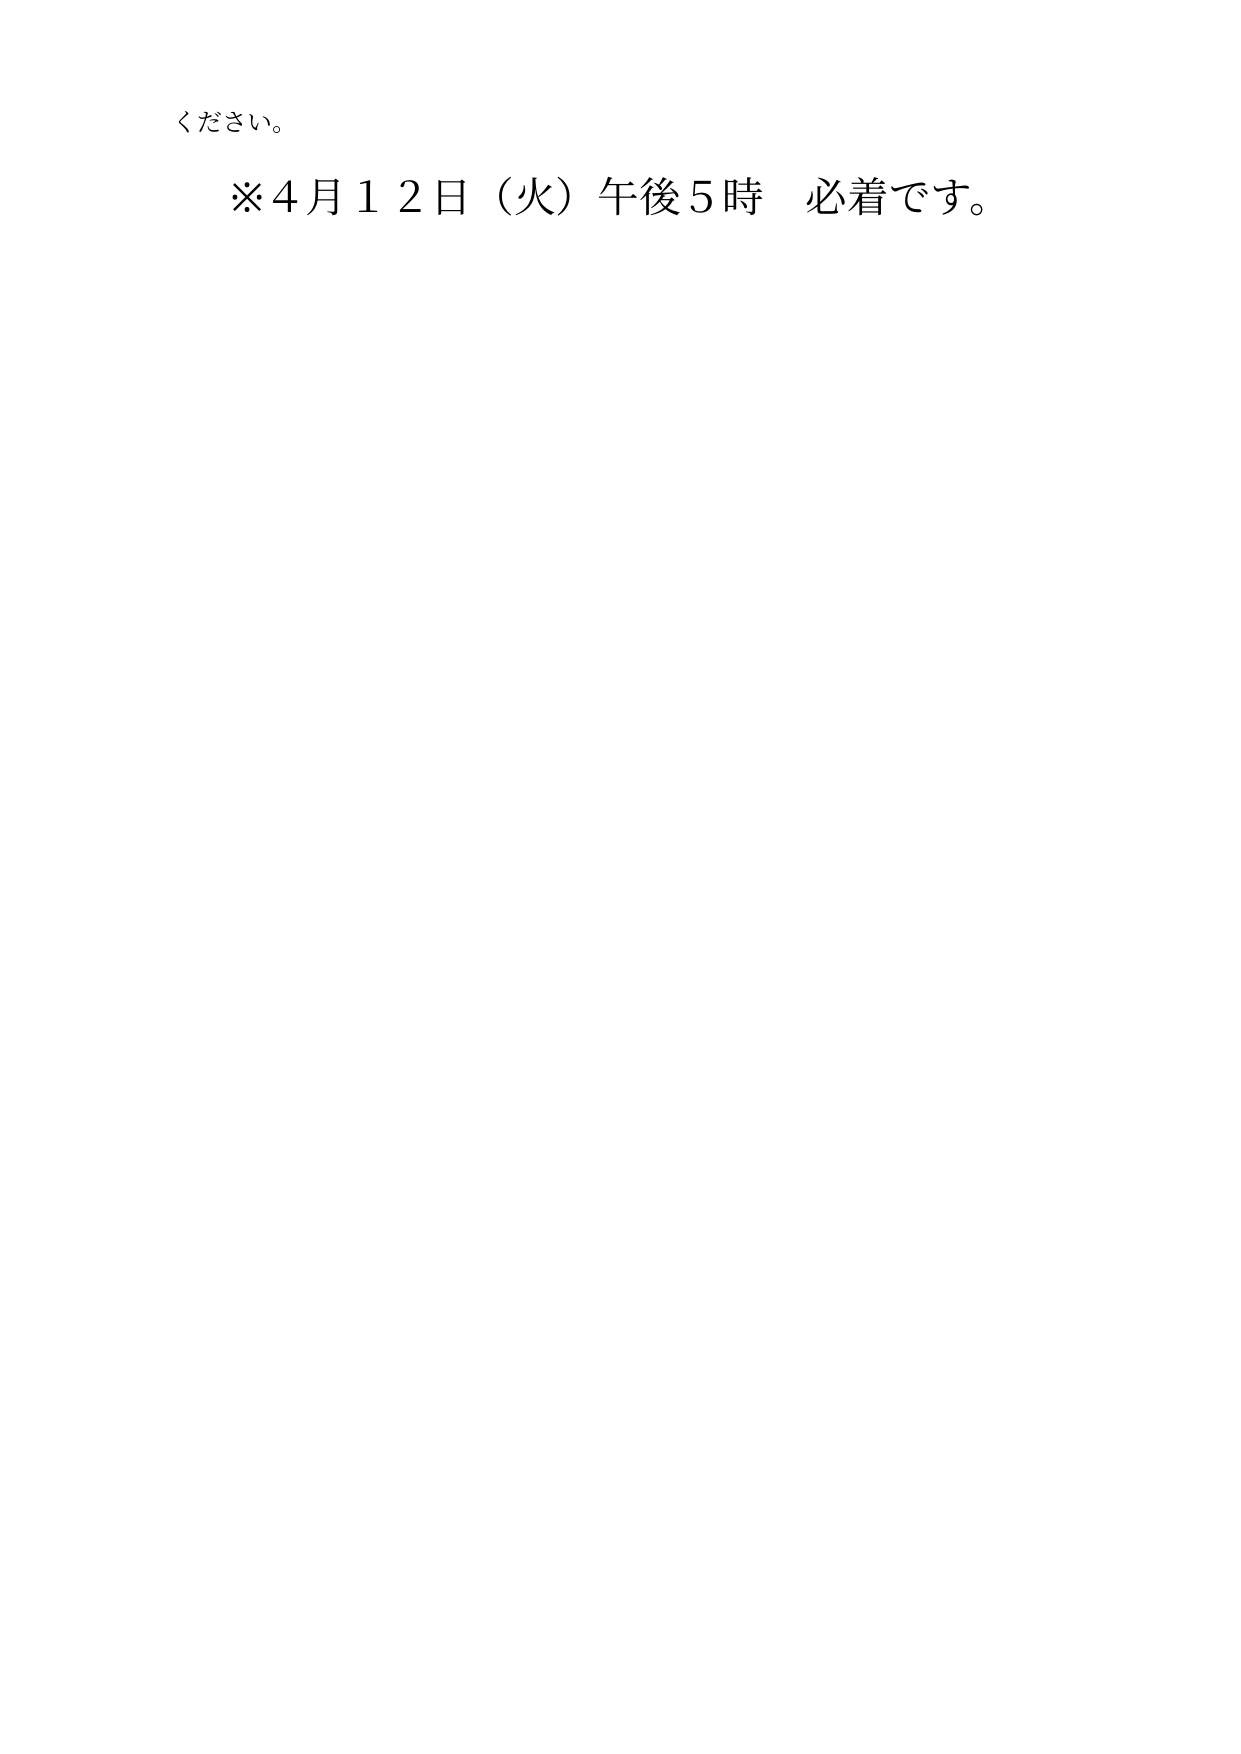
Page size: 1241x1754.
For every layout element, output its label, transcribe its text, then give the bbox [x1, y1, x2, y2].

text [148, 90, 1092, 150]
text ※４月１２日（火）午後５時 必着です。 [148, 150, 1092, 239]
